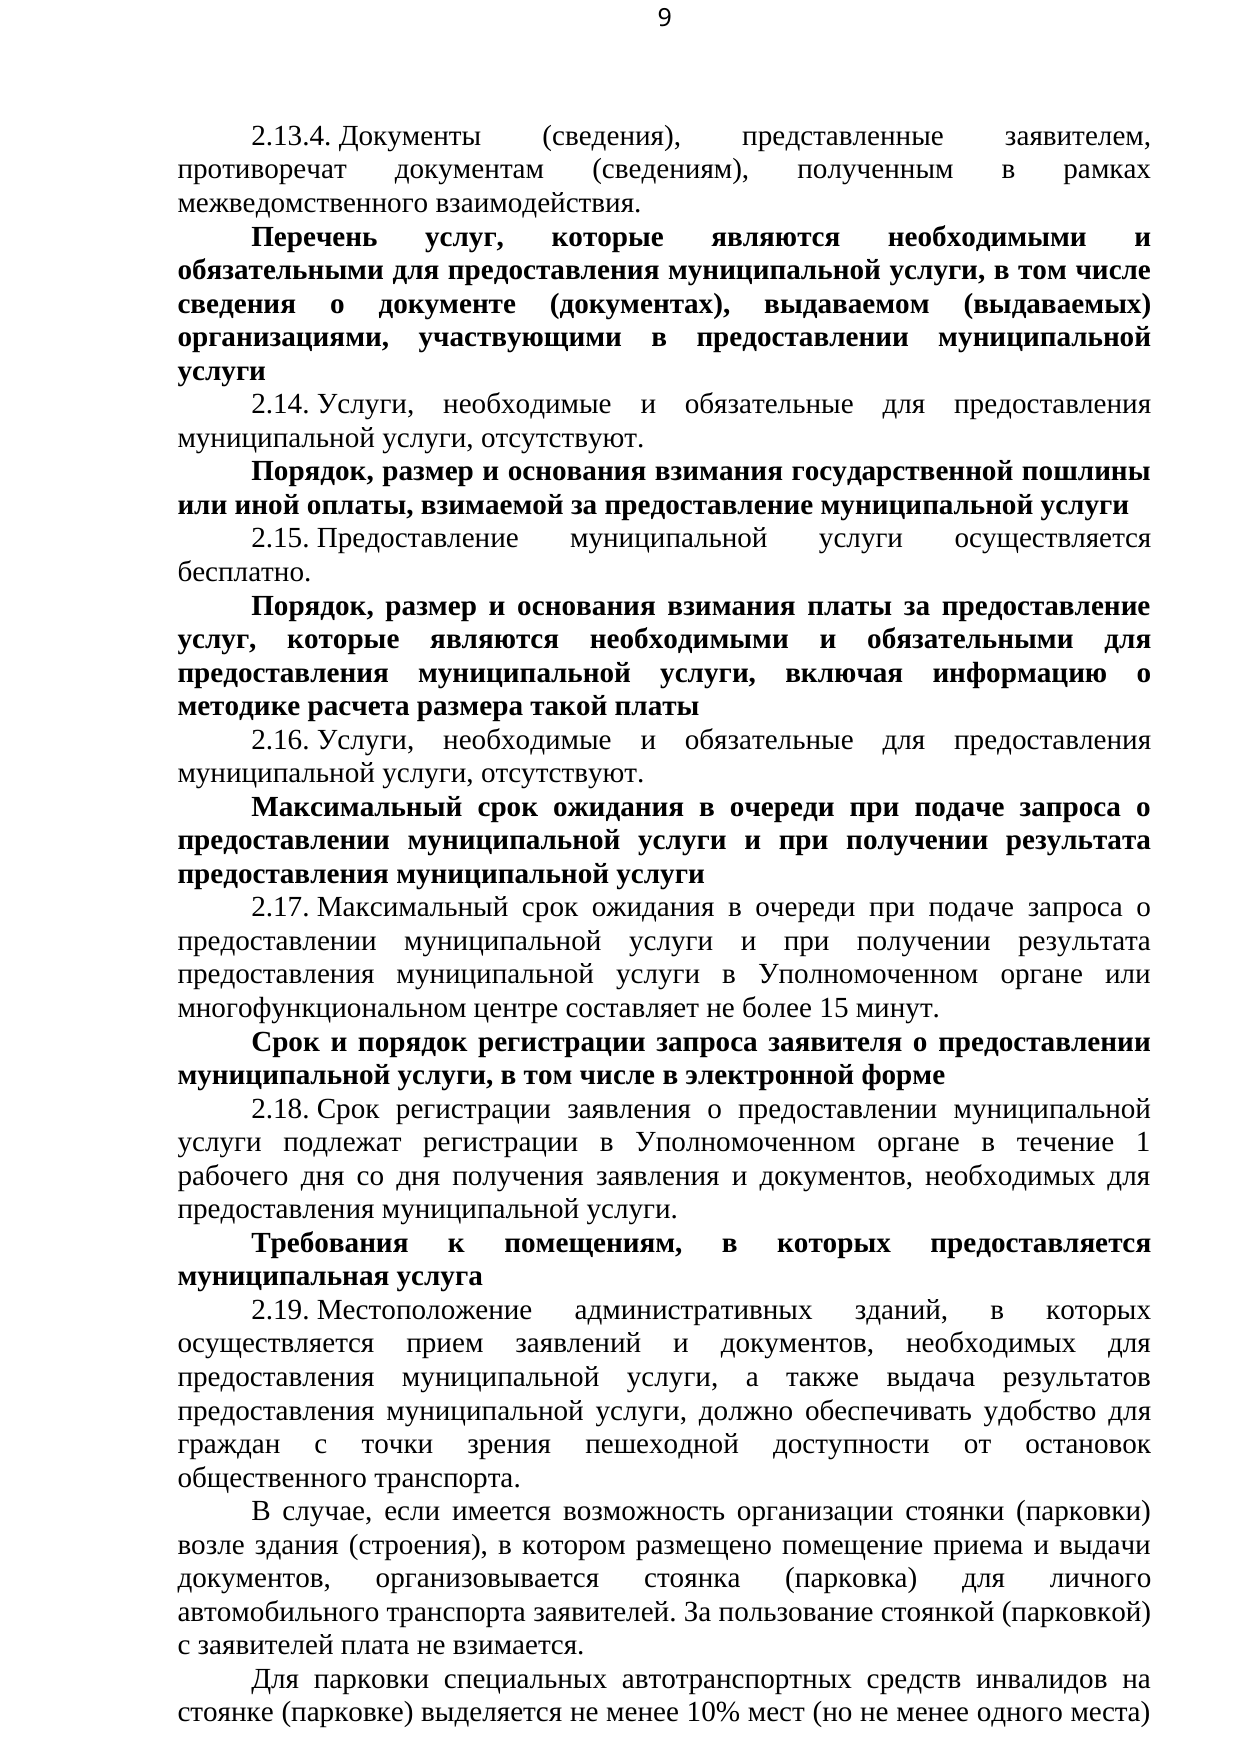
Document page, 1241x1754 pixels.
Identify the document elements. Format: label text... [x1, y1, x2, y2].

text 2.19. Местоположение административных зданий, в которых осуществляется прием заявлений и документов, необходимых для предоставления муниципальной услуги, а также выдача результатов предоставления муниципальной услуги, должно обеспечивать удобство для граждан с точки зрения пешеходной доступности от остановок общественного транспорта. [177, 1292, 1152, 1493]
text 2.14. Услуги, необходимые и обязательные для предоставления муниципальной услуги, отсутствуют. [177, 386, 1152, 453]
text 2.16. Услуги, необходимые и обязательные для предоставления муниципальной услуги, отсутствуют. [177, 722, 1152, 789]
text Срок и порядок регистрации запроса заявителя о предоставлении муниципальной услуги, в том числе в электронной форме [177, 1024, 1152, 1091]
text Требования к помещениям, в которых предоставляется муниципальная услуга [177, 1225, 1152, 1292]
text 2.13.4. Документы (сведения), представленные заявителем, противоречат документам (сведениям), полученным в рамках межведомственного взаимодействия. [177, 118, 1152, 219]
text Перечень услуг, которые являются необходимыми и обязательными для предоставления муниципальной услуги, в том числе сведения о документе (документах), выдаваемом (выдаваемых) организациями, участвующими в предоставлении муниципальной услуги [177, 219, 1152, 386]
text В случае, если имеется возможность организации стоянки (парковки) возле здания (строения), в котором размещено помещение приема и выдачи документов, организовывается стоянка (парковка) для личного автомобильного транспорта заявителей. За пользование стоянкой (парковкой) с заявителей плата не взимается. [177, 1493, 1152, 1661]
text Порядок, размер и основания взимания платы за предоставление услуг, которые являются необходимыми и обязательными для предоставления муниципальной услуги, включая информацию о методике расчета размера такой платы [177, 588, 1152, 722]
text 2.17. Максимальный срок ожидания в очереди при подаче запроса о предоставлении муниципальной услуги и при получении результата предоставления муниципальной услуги в Уполномоченном органе или многофункциональном центре составляет не более 15 минут. [177, 889, 1152, 1024]
text Максимальный срок ожидания в очереди при подаче запроса о предоставлении муниципальной услуги и при получении результата предоставления муниципальной услуги [177, 789, 1152, 889]
text 2.18. Срок регистрации заявления о предоставлении муниципальной услуги подлежат регистрации в Уполномоченном органе в течение 1 рабочего дня со дня получения заявления и документов, необходимых для предоставления муниципальной услуги. [177, 1091, 1152, 1225]
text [177, 1661, 1152, 1728]
text 2.15. Предоставление муниципальной услуги осуществляется бесплатно. [177, 521, 1152, 588]
text Порядок, размер и основания взимания государственной пошлины или иной оплаты, взимаемой за предоставление муниципальной услуги [177, 453, 1152, 521]
